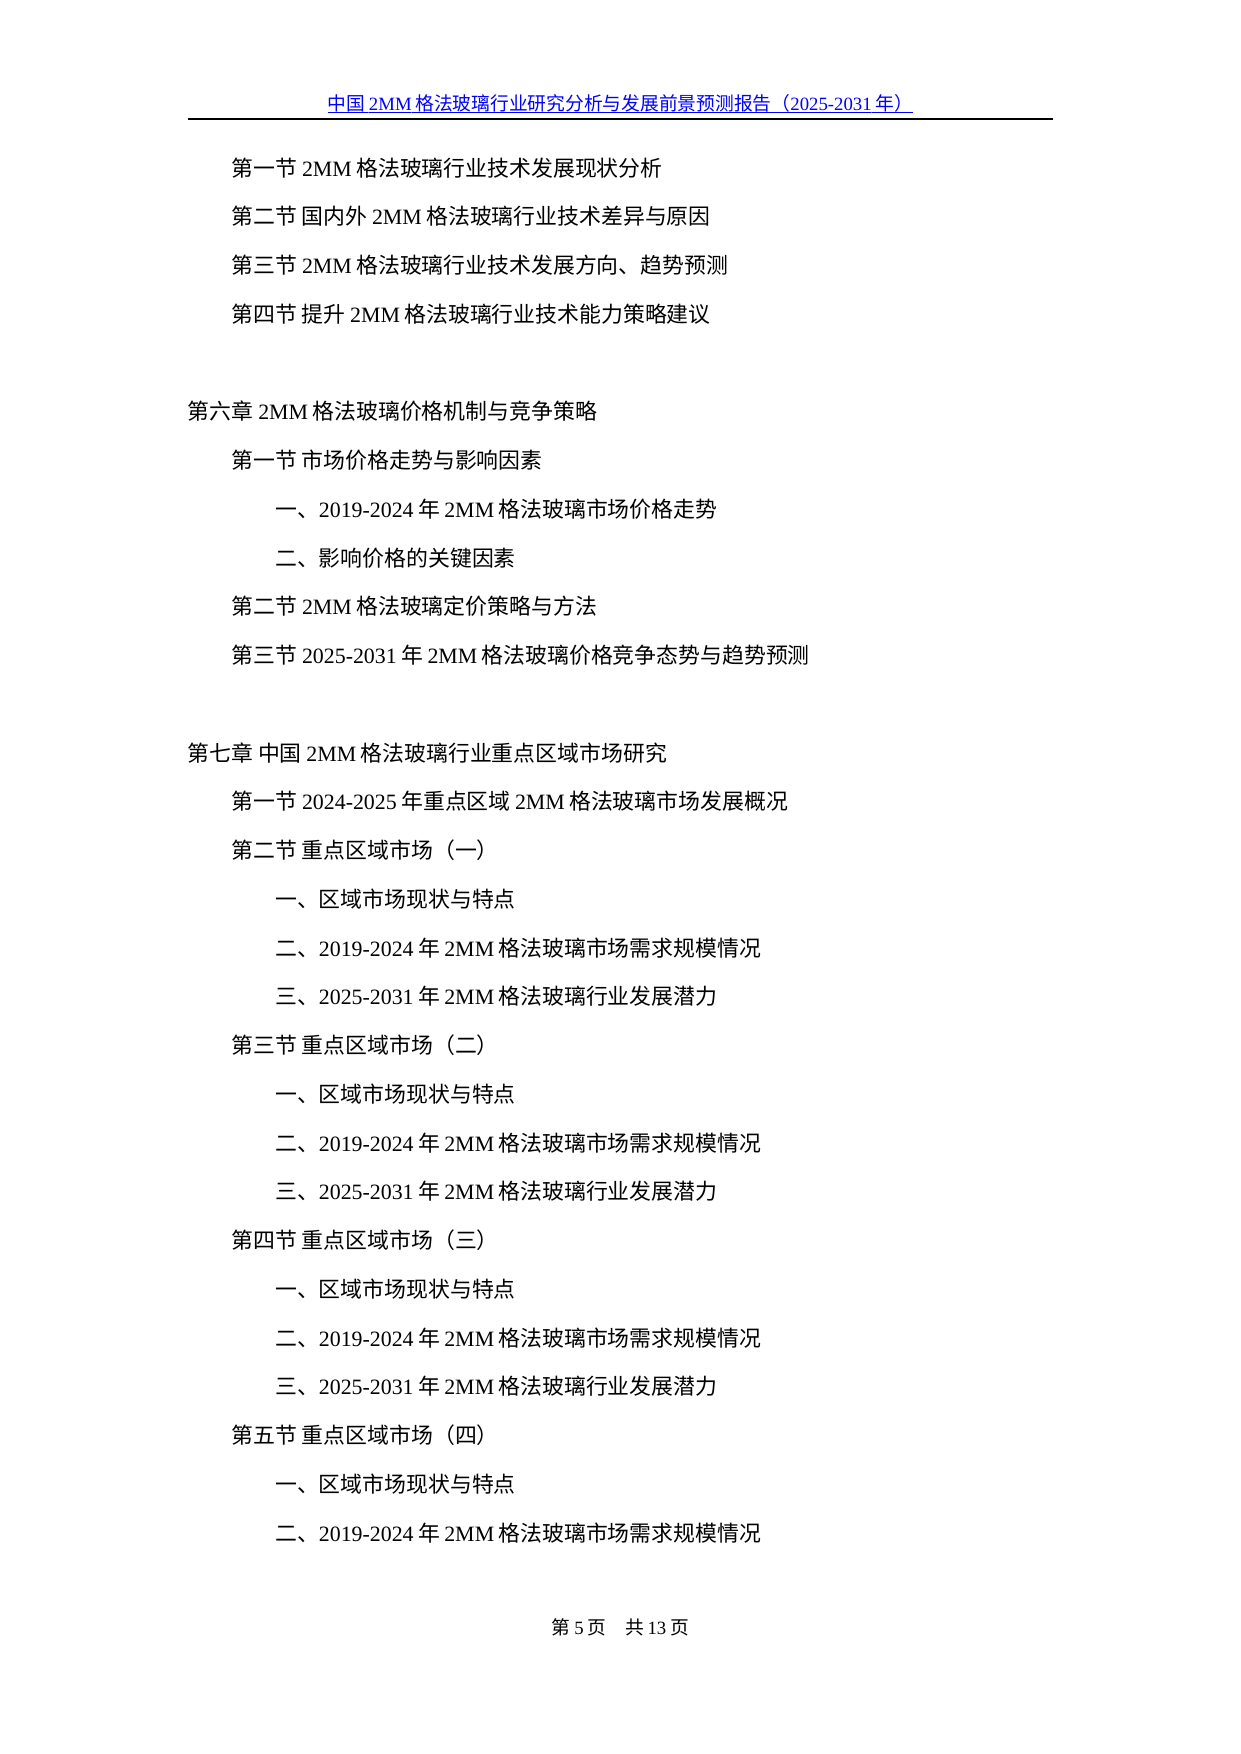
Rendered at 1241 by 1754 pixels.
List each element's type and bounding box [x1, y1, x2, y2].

text [187, 150, 1053, 1548]
